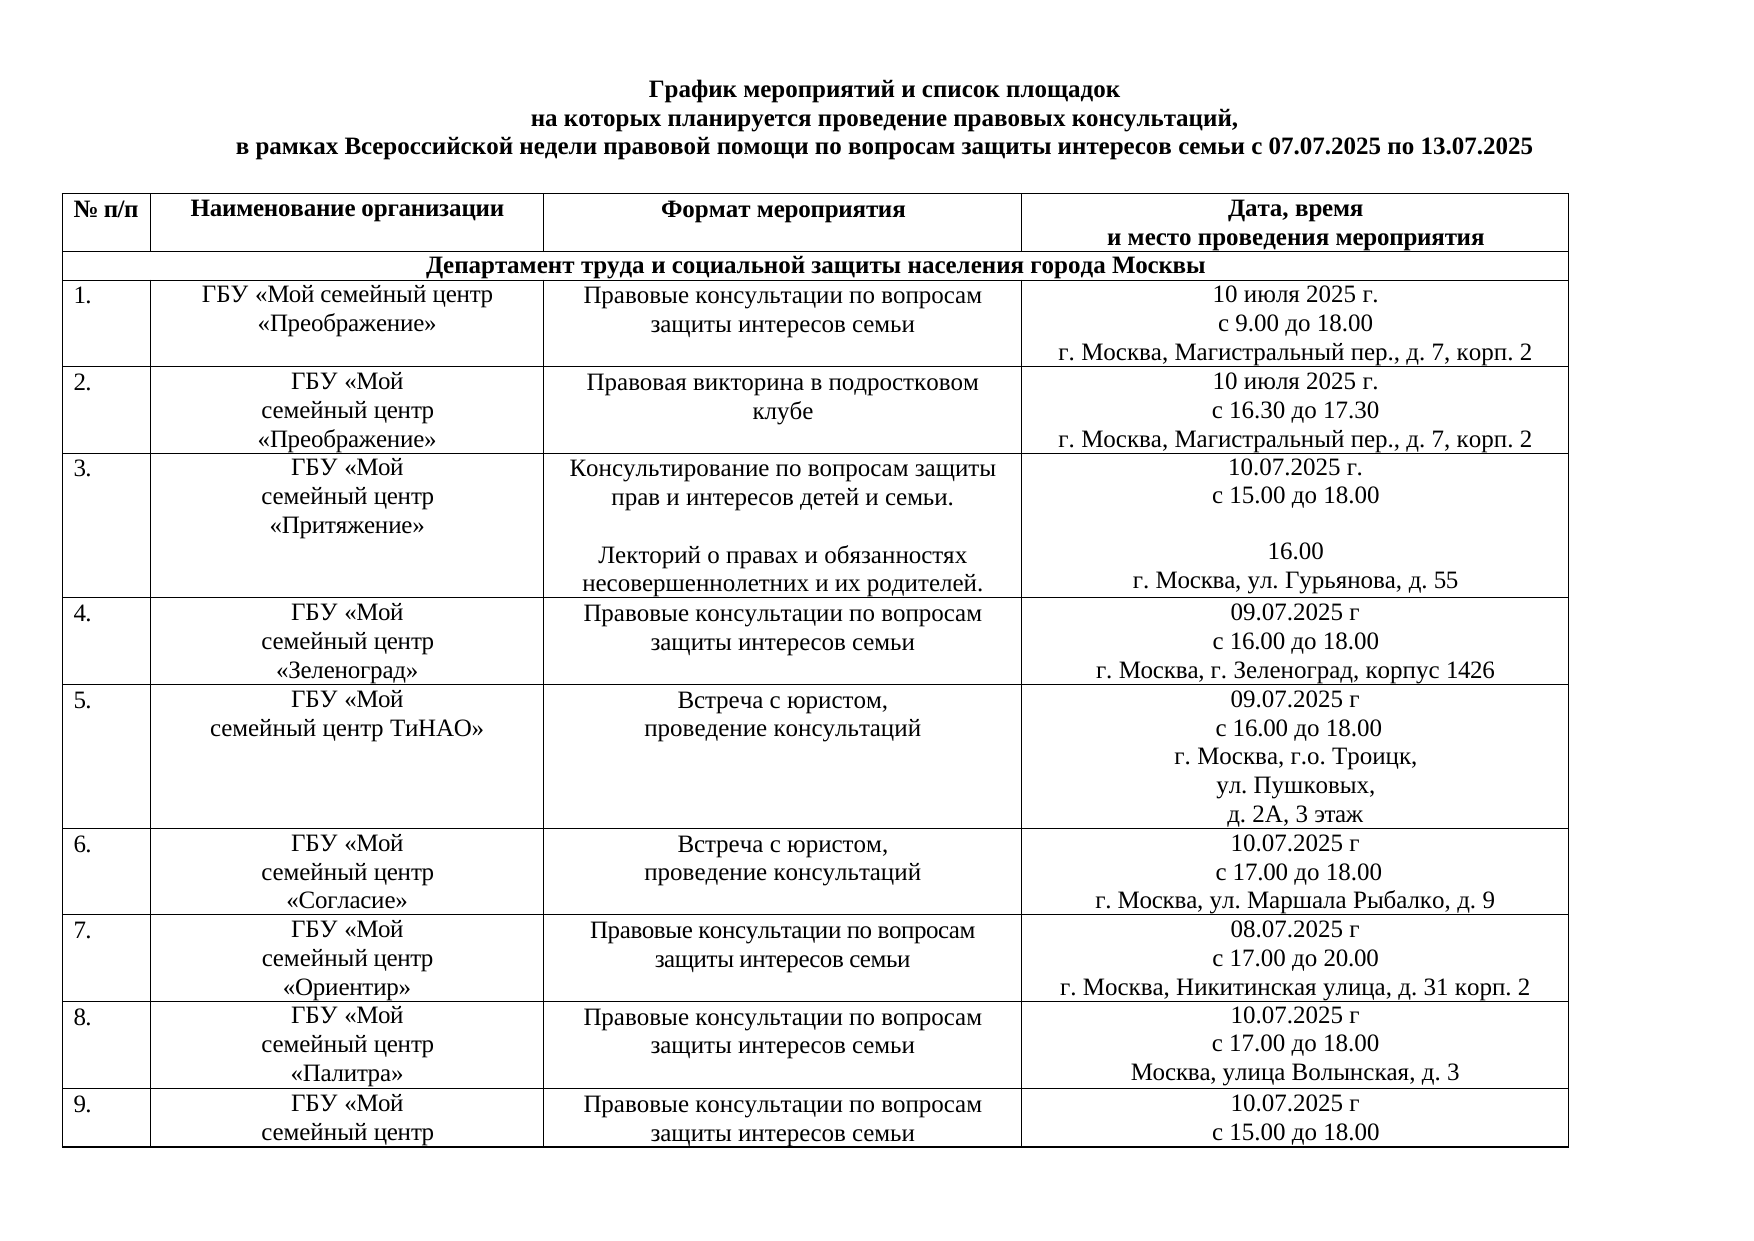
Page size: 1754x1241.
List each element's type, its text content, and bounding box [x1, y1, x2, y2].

table_cell Правовые консультации по вопросам защиты интересов семьи [544, 598, 1021, 684]
table_cell Встреча с юристом, проведение консультаций [544, 685, 1021, 828]
table_cell 08.07.2025 г с 17.00 до 20.00 г. Москва, Никитинская улица, д. 31 корп. 2 [1022, 915, 1568, 1001]
table_header № п/п [63, 194, 150, 251]
table_cell ГБУ «Мой семейный центр «Согласие» [151, 829, 543, 914]
table_cell Правовая викторина в подростковом клубе [544, 367, 1021, 452]
table_header Формат мероприятия [544, 194, 1021, 251]
table_cell 10.07.2025 г. с 15.00 до 18.00 16.00 г. Москва, ул. Гурьянова, д. 55 [1022, 454, 1568, 597]
table_cell 10.07.2025 г с 17.00 до 18.00 г. Москва, ул. Маршала Рыбалко, д. 9 [1022, 829, 1568, 914]
table_header Наименование организации [151, 194, 543, 251]
text на которых планируется проведение правовых консультаций, [74, 103, 1636, 131]
text График мероприятий и список площадок [74, 74, 1636, 103]
table_cell Правовые консультации по вопросам защиты интересов семьи [544, 915, 1021, 1001]
table_cell 1. [63, 281, 150, 366]
table_cell 09.07.2025 г с 16.00 до 18.00 г. Москва, г.о. Троицк, ул. Пушковых, д. 2А, 3 этаж [1022, 685, 1568, 828]
table_cell ГБУ «Мой семейный центр «Ориентир» [151, 915, 543, 1001]
text в рамках Всероссийской недели правовой помощи по вопросам защиты интересов семьи с 07.07.2025 по 13.07.2025 [74, 131, 1636, 160]
table_cell ГБУ «Мой семейный центр «Преображение» [151, 367, 543, 452]
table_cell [151, 1089, 543, 1146]
table_cell Консультирование по вопросам защиты прав и интересов детей и семьи. Лекторий о правах и обязанностях несовершеннолетних и их родителей. [544, 454, 1021, 597]
table_cell ГБУ «Мой семейный центр «Преображение» [151, 281, 543, 366]
table_cell 7. [63, 915, 150, 1001]
table_cell 9. [63, 1089, 150, 1146]
table_cell 4. [63, 598, 150, 684]
table_cell 10 июля 2025 г. с 9.00 до 18.00 г. Москва, Магистральный пер., д. 7, корп. 2 [1022, 281, 1568, 366]
table_header Дата, время и место проведения мероприятия [1022, 194, 1568, 251]
table_cell 2. [63, 367, 150, 452]
table_cell ГБУ «Мой семейный центр «Палитра» [151, 1002, 543, 1088]
table_cell 09.07.2025 г с 16.00 до 18.00 г. Москва, г. Зеленоград, корпус 1426 [1022, 598, 1568, 684]
table_cell ГБУ «Мой семейный центр ТиНАО» [151, 685, 543, 828]
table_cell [1022, 1089, 1568, 1146]
table_cell Департамент труда и социальной защиты населения города Москвы [63, 252, 1568, 279]
table_cell 5. [63, 685, 150, 828]
table_cell Правовые консультации по вопросам защиты интересов семьи [544, 1002, 1021, 1088]
table_cell 6. [63, 829, 150, 914]
table_cell 10 июля 2025 г. с 16.30 до 17.30 г. Москва, Магистральный пер., д. 7, корп. 2 [1022, 367, 1568, 452]
table_cell 8. [63, 1002, 150, 1088]
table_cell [544, 1089, 1021, 1146]
table_cell 3. [63, 454, 150, 597]
table_cell ГБУ «Мой семейный центр «Притяжение» [151, 454, 543, 597]
table_cell 10.07.2025 г с 17.00 до 18.00 Москва, улица Волынская, д. 3 [1022, 1002, 1568, 1088]
table_cell Правовые консультации по вопросам защиты интересов семьи [544, 281, 1021, 366]
table_cell ГБУ «Мой семейный центр «Зеленоград» [151, 598, 543, 684]
table_cell Встреча с юристом, проведение консультаций [544, 829, 1021, 914]
